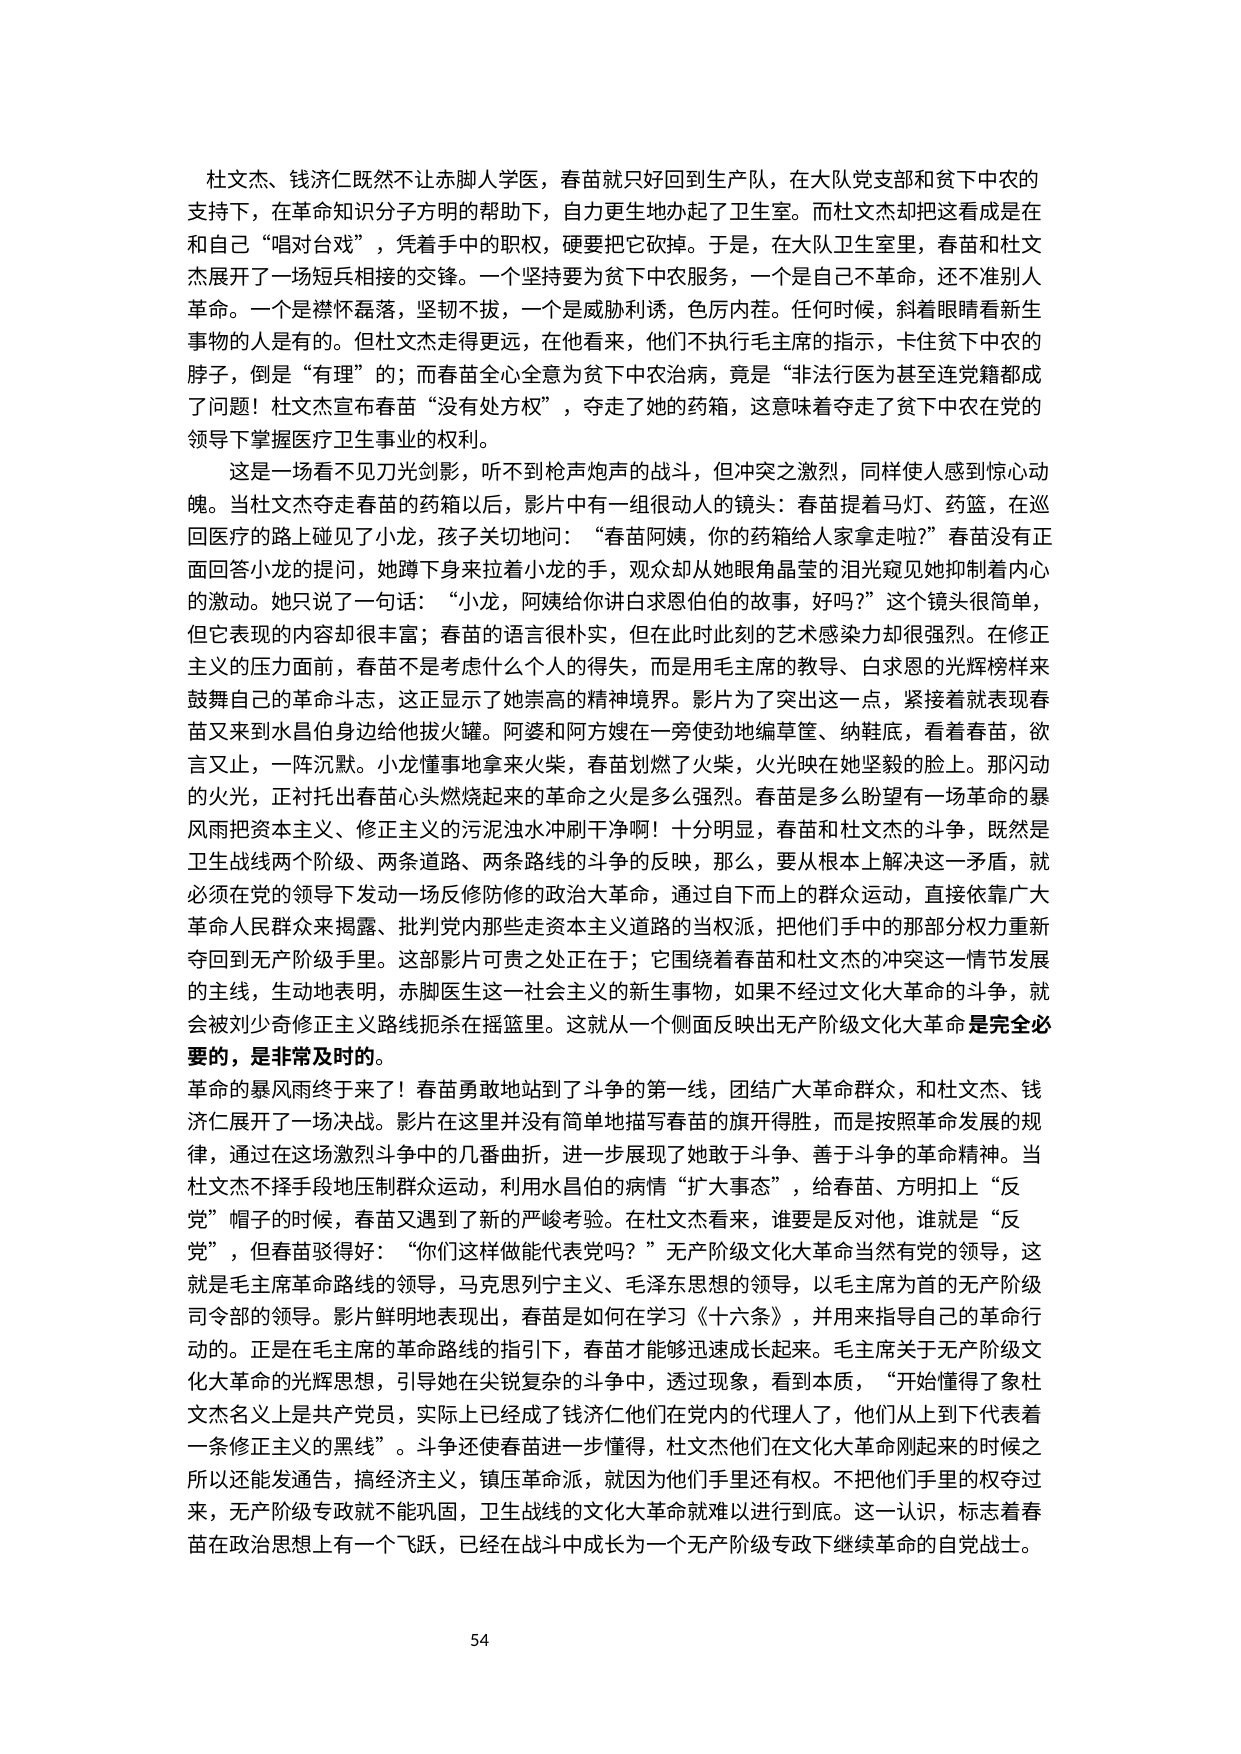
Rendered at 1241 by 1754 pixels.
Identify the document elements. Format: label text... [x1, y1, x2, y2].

text 革命的暴风雨终于来了！春苗勇敢地站到了斗争的第一线，团结广大革命群众，和杜文杰、钱济仁展开了一场决战。影片在这里并没有简单地描写春苗的旗开得胜，而是按照革命发展的规律，通过在这场激烈斗争中的几番曲折，进一步展现了她敢于斗争、善于斗争的革命精神。当杜文杰不择手段地压制群众运动，利用水昌伯的病情“扩大事态”，给春苗、方明扣上“反党”帽子的时候，春苗又遇到了新的严峻考验。在杜文杰看来，谁要是反对他，谁就是“反党”，但春苗驳得好：“你们这样做能代表党吗？”无产阶级文化大革命当然有党的领导，这就是毛主席革命路线的领导，马克思列宁主义、毛泽东思想的领导，以毛主席为首的无产阶级司令部的领导。影片鲜明地表现出，春苗是如何在学习《十六条》，并用来指导自己的革命行动的。正是在毛主席的革命路线的指引下，春苗才能够迅速成长起来。毛主席关于无产阶级文化大革命的光辉思想，引导她在尖锐复杂的斗争中，透过现象，看到本质，“开始懂得了象杜文杰名义上是共产党员，实际上已经成了钱济仁他们在党内的代理人了，他们从上到下代表着一条修正主义的黑线”。斗争还使春苗进一步懂得，杜文杰他们在文化大革命刚起来的时候之所以还能发通告，搞经济主义，镇压革命派，就因为他们手里还有权。不把他们手里的权夺过来，无产阶级专政就不能巩固，卫生战线的文化大革命就难以进行到底。这一认识，标志着春苗在政治思想上有一个飞跃，已经在战斗中成长为一个无产阶级专政下继续革命的自党战士。 [187, 1072, 1053, 1559]
text 杜文杰、钱济仁既然不让赤脚人学医，春苗就只好回到生产队，在大队党支部和贫下中农的支持下，在革命知识分子方明的帮助下，自力更生地办起了卫生室。而杜文杰却把这看成是在和自己“唱对台戏”，凭着手中的职权，硬要把它砍掉。于是，在大队卫生室里，春苗和杜文杰展开了一场短兵相接的交锋。一个坚持要为贫下中农服务，一个是自己不革命，还不准别人革命。一个是襟怀磊落，坚韧不拔，一个是威胁利诱，色厉内茬。任何时候，斜着眼睛看新生事物的人是有的。但杜文杰走得更远，在他看来，他们不执行毛主席的指示，卡住贫下中农的脖子，倒是“有理”的；而春苗全心全意为贫下中农治病，竟是“非法行医为甚至连党籍都成了问题！杜文杰宣布春苗“没有处方权”，夺走了她的药箱，这意味着夺走了贫下中农在党的领导下掌握医疗卫生事业的权利。 [187, 162, 1053, 454]
text 这是一场看不见刀光剑影，听不到枪声炮声的战斗，但冲突之激烈，同样使人感到惊心动魄。当杜文杰夺走春苗的药箱以后，影片中有一组很动人的镜头：春苗提着马灯、药篮，在巡回医疗的路上碰见了小龙，孩子关切地问：“春苗阿姨，你的药箱给人家拿走啦?”春苗没有正面回答小龙的提问，她蹲下身来拉着小龙的手，观众却从她眼角晶莹的泪光窥见她抑制着内心的激动。她只说了一句话：“小龙，阿姨给你讲白求恩伯伯的故事，好吗?”这个镜头很简单，但它表现的内容却很丰富；春苗的语言很朴实，但在此时此刻的艺术感染力却很强烈。在修正主义的压力面前，春苗不是考虑什么个人的得失，而是用毛主席的教导、白求恩的光辉榜样来鼓舞自己的革命斗志，这正显示了她崇高的精神境界。影片为了突出这一点，紧接着就表现春苗又来到水昌伯身边给他拔火罐。阿婆和阿方嫂在一旁使劲地编草筐、纳鞋底，看着春苗，欲言又止，一阵沉默。小龙懂事地拿来火柴，春苗划燃了火柴，火光映在她坚毅的脸上。那闪动的火光，正衬托出春苗心头燃烧起来的革命之火是多么强烈。春苗是多么盼望有一场革命的暴风雨把资本主义、修正主义的污泥浊水冲刷干净啊！十分明显，春苗和杜文杰的斗争，既然是卫生战线两个阶级、两条道路、两条路线的斗争的反映，那么，要从根本上解决这一矛盾，就必须在党的领导下发动一场反修防修的政治大革命，通过自下而上的群众运动，直接依靠广大革命人民群众来揭露、批判党内那些走资本主义道路的当权派，把他们手中的那部分权力重新夺回到无产阶级手里。这部影片可贵之处正在于；它围绕着春苗和杜文杰的冲突这一情节发展的主线，生动地表明，赤脚医生这一社会主义的新生事物，如果不经过文化大革命的斗争，就会被刘少奇修正主义路线扼杀在摇篮里。这就从一个侧面反映出无产阶级文化大革命是完全必要的，是非常及时的。 [187, 454, 1053, 1072]
